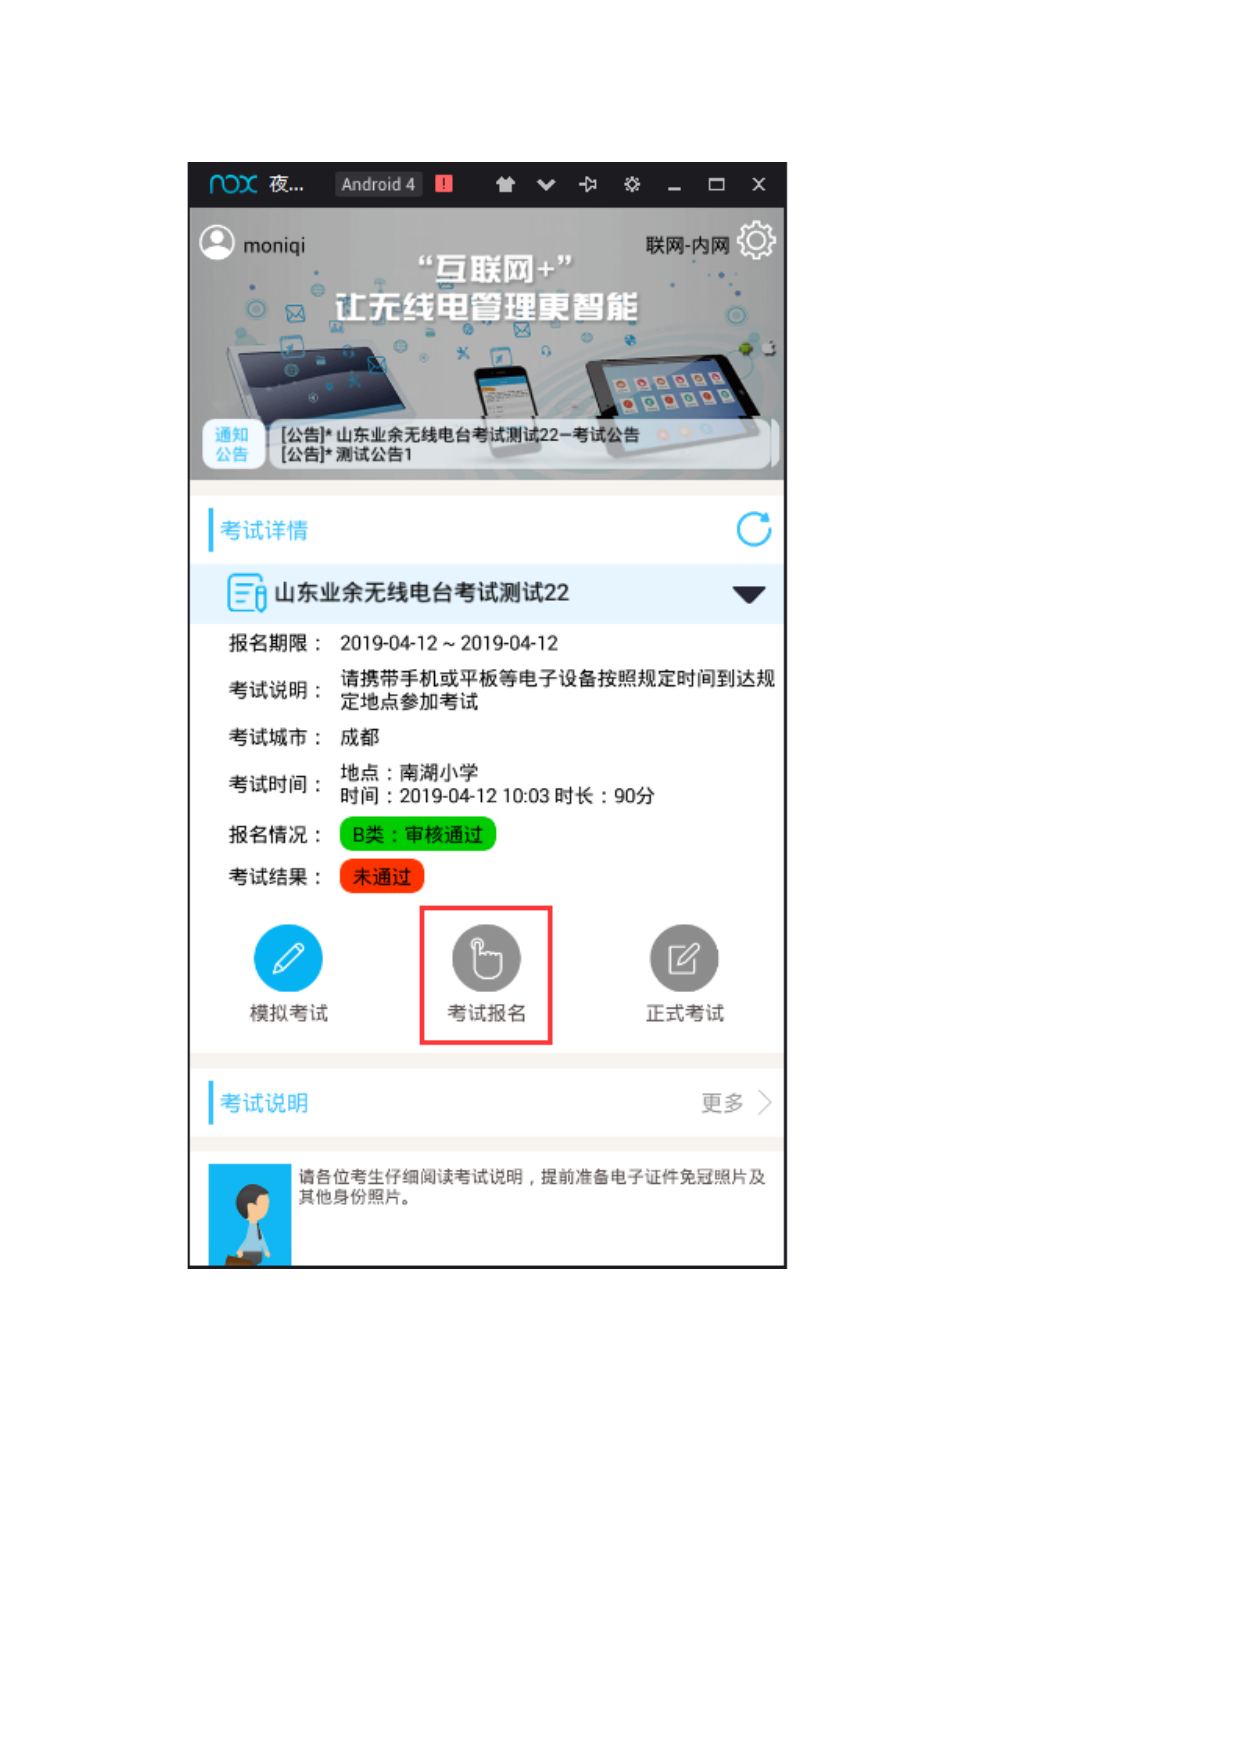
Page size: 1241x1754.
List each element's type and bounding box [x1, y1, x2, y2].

picture [187, 162, 792, 1269]
